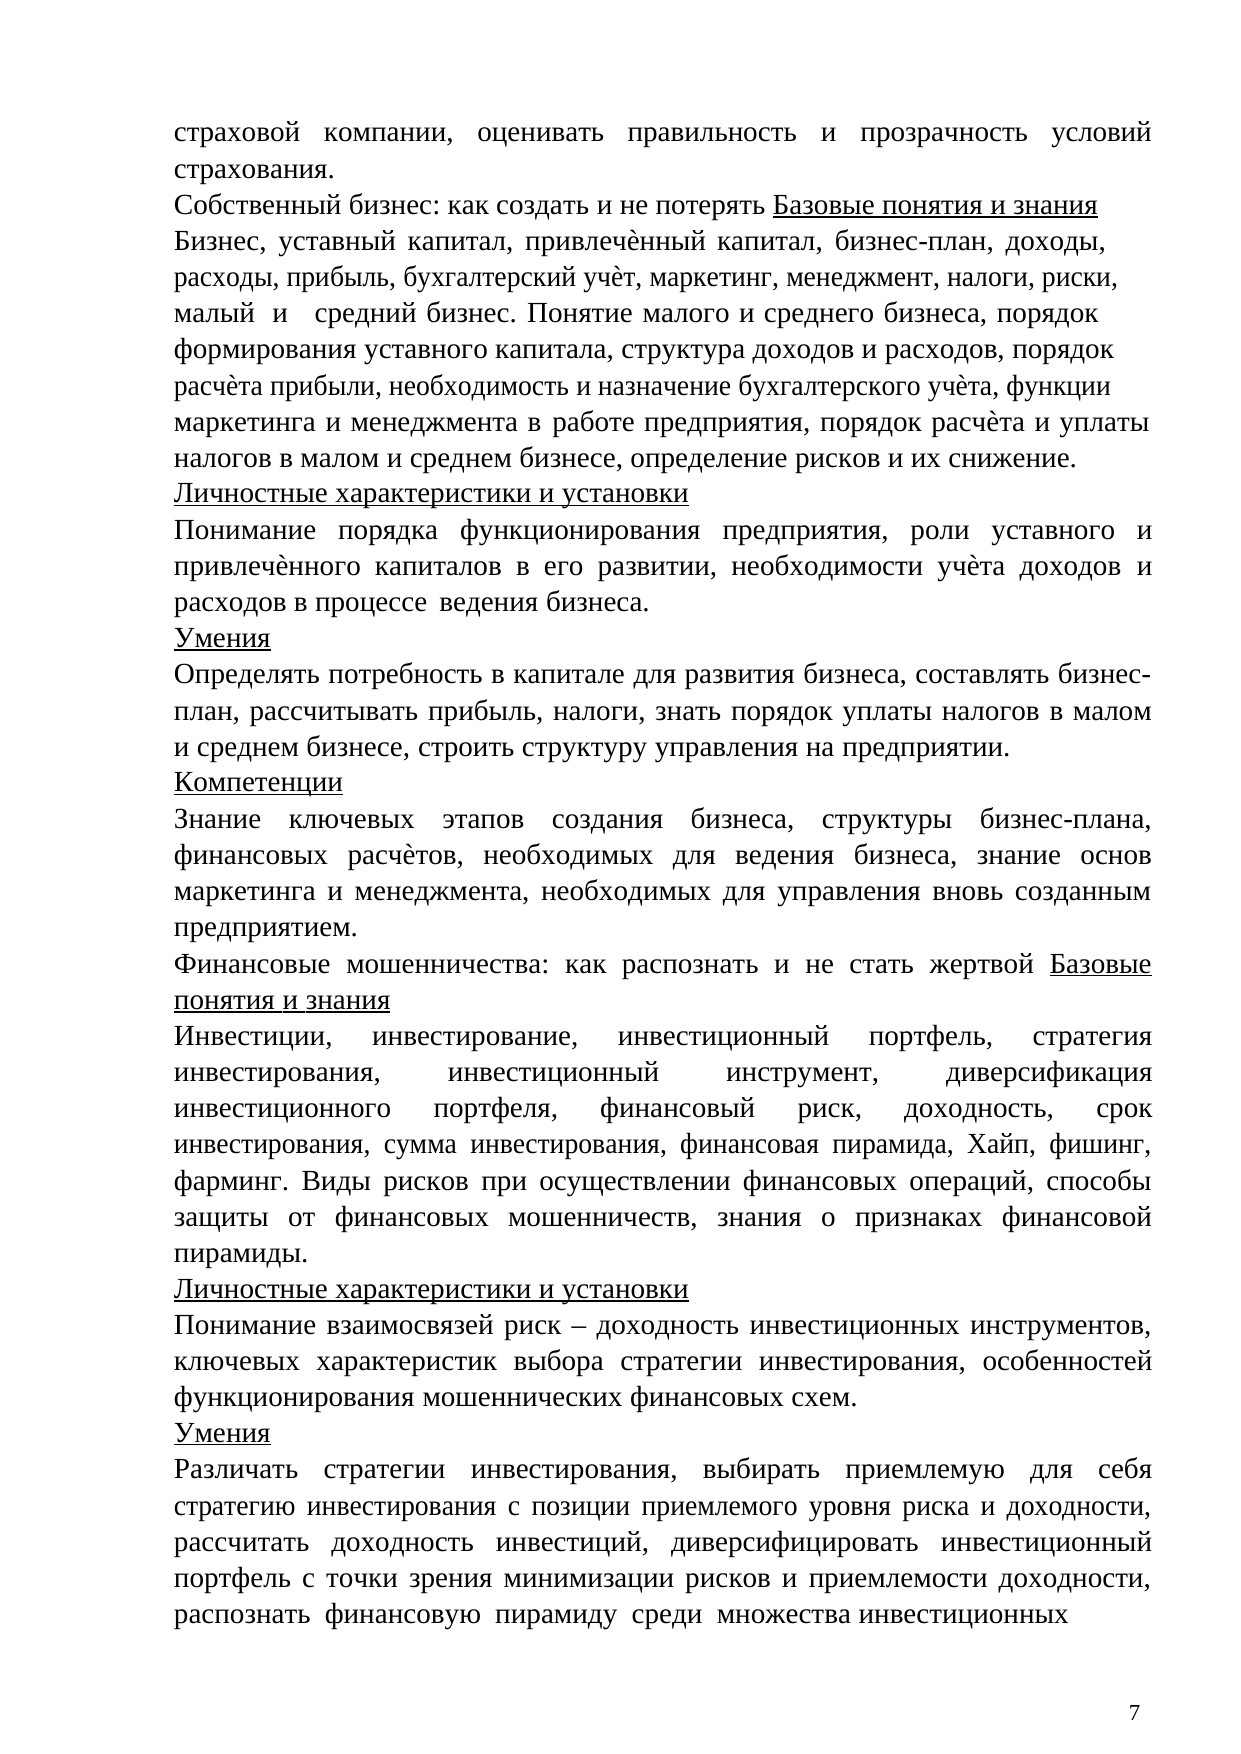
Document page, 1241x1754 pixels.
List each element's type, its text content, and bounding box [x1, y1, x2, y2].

text Понимание взаимосвязей риск – доходность инвестиционных инструментов, ключевых характеристик выбора стратегии инвестирования, особенностей функционирования мошеннических финансовых схем. [174, 1307, 1152, 1413]
text Определять потребность в капитале для развития бизнеса, составлять бизнес- план, рассчитывать прибыль, налоги, знать порядок уплаты налогов в малом и среднем бизнесе, строить структуру управления на предприятии. [174, 657, 1152, 762]
text Умения [174, 1415, 1176, 1449]
text Умения [174, 621, 1176, 654]
text Собственный бизнес: как создать и не потерять Базовые понятия и знания Бизнес, уставный капитал, привлечѐнный капитал, бизнес-план, доходы, расходы, прибыль, бухгалтерский учѐт, маркетинг, менеджмент, налоги, риски, малый и средний бизнес. Понятие малого и среднего бизнеса, порядок формирования уставного капитала, структура доходов и расходов, порядок расчѐта прибыли, необходимость и назначение бухгалтерского учѐта, функции маркетинга и менеджмента в работе предприятия, порядок расчѐта и уплаты налогов в малом и среднем бизнесе, определение рисков и их снижение. [174, 187, 1152, 473]
text Инвестиции, инвестирование, инвестиционный портфель, стратегия инвестирования, инвестиционный инструмент, диверсификация инвестиционного портфеля, финансовый риск, доходность, срок инвестирования, сумма инвестирования, финансовая пирамида, Хайп, фишинг, фарминг. Виды рисков при осуществлении финансовых операций, способы защиты от финансовых мошенничеств, знания о признаках финансовой пирамиды. [174, 1018, 1152, 1268]
text Личностные характеристики и установки [174, 1271, 1176, 1304]
text Различать стратегии инвестирования, выбирать приемлемую для себя стратегию инвестирования с позиции приемлемого уровня риска и доходности, рассчитать доходность инвестиций, диверсифицировать инвестиционный портфель с точки зрения минимизации рисков и приемлемости доходности, распознать финансовую пирамиду среди множества инвестиционных [174, 1452, 1152, 1630]
text Личностные характеристики и установки [174, 476, 1176, 509]
text Знание ключевых этапов создания бизнеса, структуры бизнес-плана, финансовых расчѐтов, необходимых для ведения бизнеса, знание основ маркетинга и менеджмента, необходимых для управления вновь созданным предприятием. [174, 801, 1152, 943]
text Компетенции [174, 765, 1176, 798]
text Финансовые мошенничества: как распознать и не стать жертвой Базовые понятия и знания [174, 946, 1152, 1015]
text Понимание порядка функционирования предприятия, роли уставного и привлечѐнного капиталов в его развитии, необходимости учѐта доходов и расходов в процессе ведения бизнеса. [174, 512, 1152, 618]
text страховой компании, оценивать правильность и прозрачность условий страхования. [174, 114, 1152, 184]
